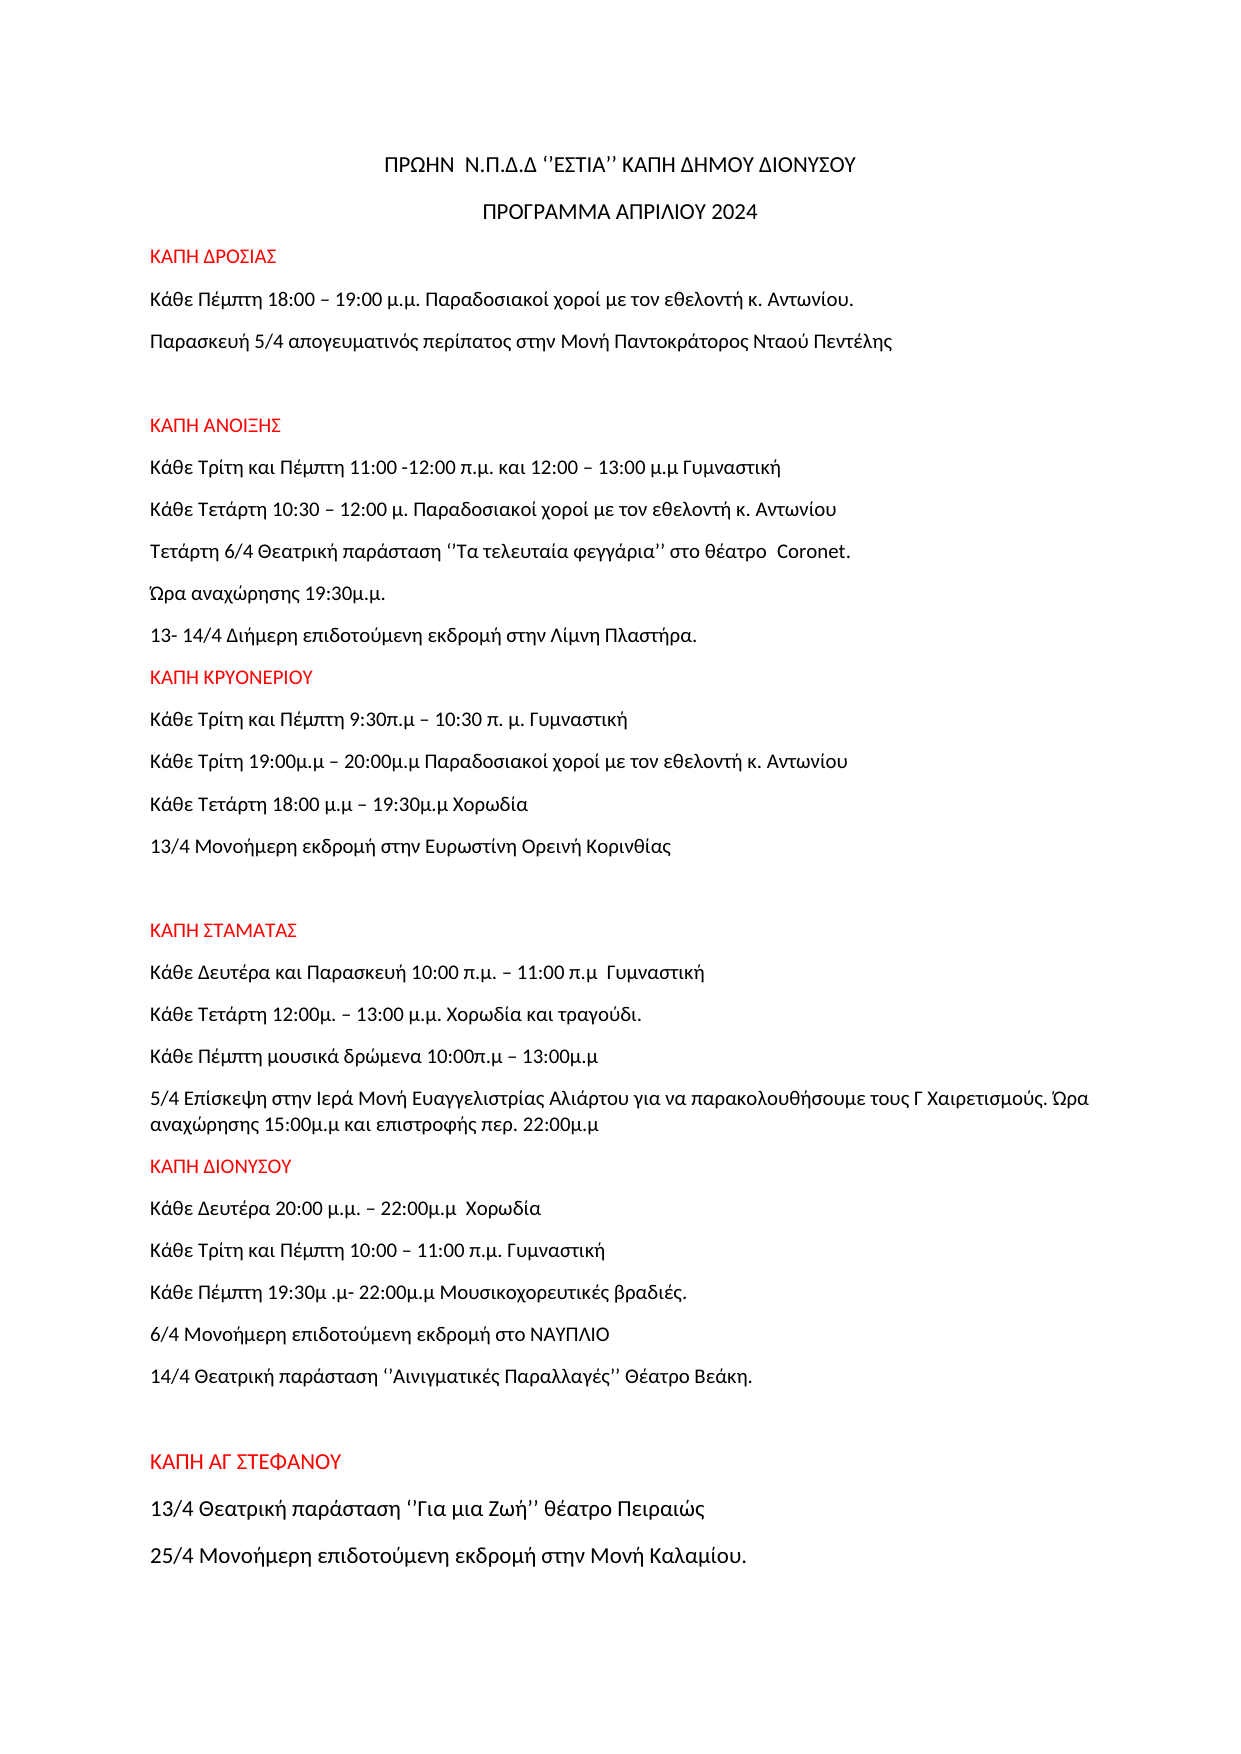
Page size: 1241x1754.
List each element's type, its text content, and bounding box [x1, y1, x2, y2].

text Κάθε Δευτέρα και Παρασκευή 10:00 π.μ. – 11:00 π.μ Γυμναστική [150, 959, 1090, 984]
text Κάθε Πέμπτη μουσικά δρώμενα 10:00π.μ – 13:00μ.μ [150, 1043, 1090, 1069]
text ΚΑΠΗ ΔΙΟΝΥΣΟΥ [150, 1153, 1090, 1178]
text Κάθε Τετάρτη 10:30 – 12:00 μ. Παραδοσιακοί χοροί με τον εθελοντή κ. Αντωνίου [150, 496, 1090, 522]
text ΠΡΩΗΝ Ν.Π.Δ.Δ ‘’ΕΣΤΙΑ’’ ΚΑΠΗ ΔΗΜΟΥ ΔΙΟΝΥΣΟΥ [150, 150, 1090, 178]
text Κάθε Πέμπτη 18:00 – 19:00 μ.μ. Παραδοσιακοί χοροί με τον εθελοντή κ. Αντωνίου. [150, 286, 1090, 311]
text 25/4 Μονοήμερη επιδοτούμενη εκδρομή στην Μονή Καλαμίου. [150, 1541, 1090, 1569]
text ΚΑΠΗ ΔΡΟΣΙΑΣ [150, 244, 1090, 269]
text Παρασκευή 5/4 απογευματινός περίπατος στην Μονή Παντοκράτορος Νταού Πεντέλης [150, 328, 1090, 353]
text Κάθε Τρίτη 19:00μ.μ – 20:00μ.μ Παραδοσιακοί χοροί με τον εθελοντή κ. Αντωνίου [150, 749, 1090, 774]
text Κάθε Τρίτη και Πέμπτη 10:00 – 11:00 π.μ. Γυμναστική [150, 1237, 1090, 1262]
text 6/4 Μονοήμερη επιδοτούμενη εκδρομή στο ΝΑΥΠΛΙΟ [150, 1321, 1090, 1347]
text 14/4 Θεατρική παράσταση ‘’Αινιγματικές Παραλλαγές’’ Θέατρο Βεάκη. [150, 1363, 1090, 1389]
text Κάθε Τετάρτη 18:00 μ.μ – 19:30μ.μ Χορωδία [150, 791, 1090, 816]
text Τετάρτη 6/4 Θεατρική παράσταση ‘’Τα τελευταία φεγγάρια’’ στο θέατρο Coronet. [150, 538, 1090, 564]
text 13/4 Θεατρική παράσταση ‘’Για μια Ζωή’’ θέατρο Πειραιώς [150, 1494, 1090, 1522]
text Κάθε Δευτέρα 20:00 μ.μ. – 22:00μ.μ Χορωδία [150, 1195, 1090, 1220]
text ΚΑΠΗ ΚΡΥΟΝΕΡΙΟΥ [150, 664, 1090, 690]
text Ώρα αναχώρησης 19:30μ.μ. [150, 580, 1090, 606]
text ΚΑΠΗ ΑΓ ΣΤΕΦΑΝΟΥ [150, 1447, 1090, 1476]
text Κάθε Τετάρτη 12:00μ. – 13:00 μ.μ. Χορωδία και τραγούδι. [150, 1001, 1090, 1027]
text ΚΑΠΗ ΣΤΑΜΑΤΑΣ [150, 917, 1090, 942]
text ΠΡΟΓΡΑΜΜΑ ΑΠΡΙΛΙΟΥ 2024 [150, 197, 1090, 225]
text ΚΑΠΗ ΑΝΟΙΞΗΣ [150, 412, 1090, 437]
text 13- 14/4 Διήμερη επιδοτούμενη εκδρομή στην Λίμνη Πλαστήρα. [150, 622, 1090, 648]
text 13/4 Μονοήμερη εκδρομή στην Ευρωστίνη Ορεινή Κορινθίας [150, 833, 1090, 858]
text Κάθε Τρίτη και Πέμπτη 9:30π.μ – 10:30 π. μ. Γυμναστική [150, 707, 1090, 732]
text Κάθε Τρίτη και Πέμπτη 11:00 -12:00 π.μ. και 12:00 – 13:00 μ.μ Γυμναστική [150, 454, 1090, 479]
text Κάθε Πέμπτη 19:30μ .μ- 22:00μ.μ Μουσικοχορευτικές βραδιές. [150, 1279, 1090, 1304]
text 5/4 Επίσκεψη στην Ιερά Μονή Ευαγγελιστρίας Αλιάρτου για να παρακολουθήσουμε τους Γ Χαιρετισμούς. Ώρα αναχώρησης 15:00μ.μ και επιστροφής περ. 22:00μ.μ [150, 1085, 1090, 1136]
